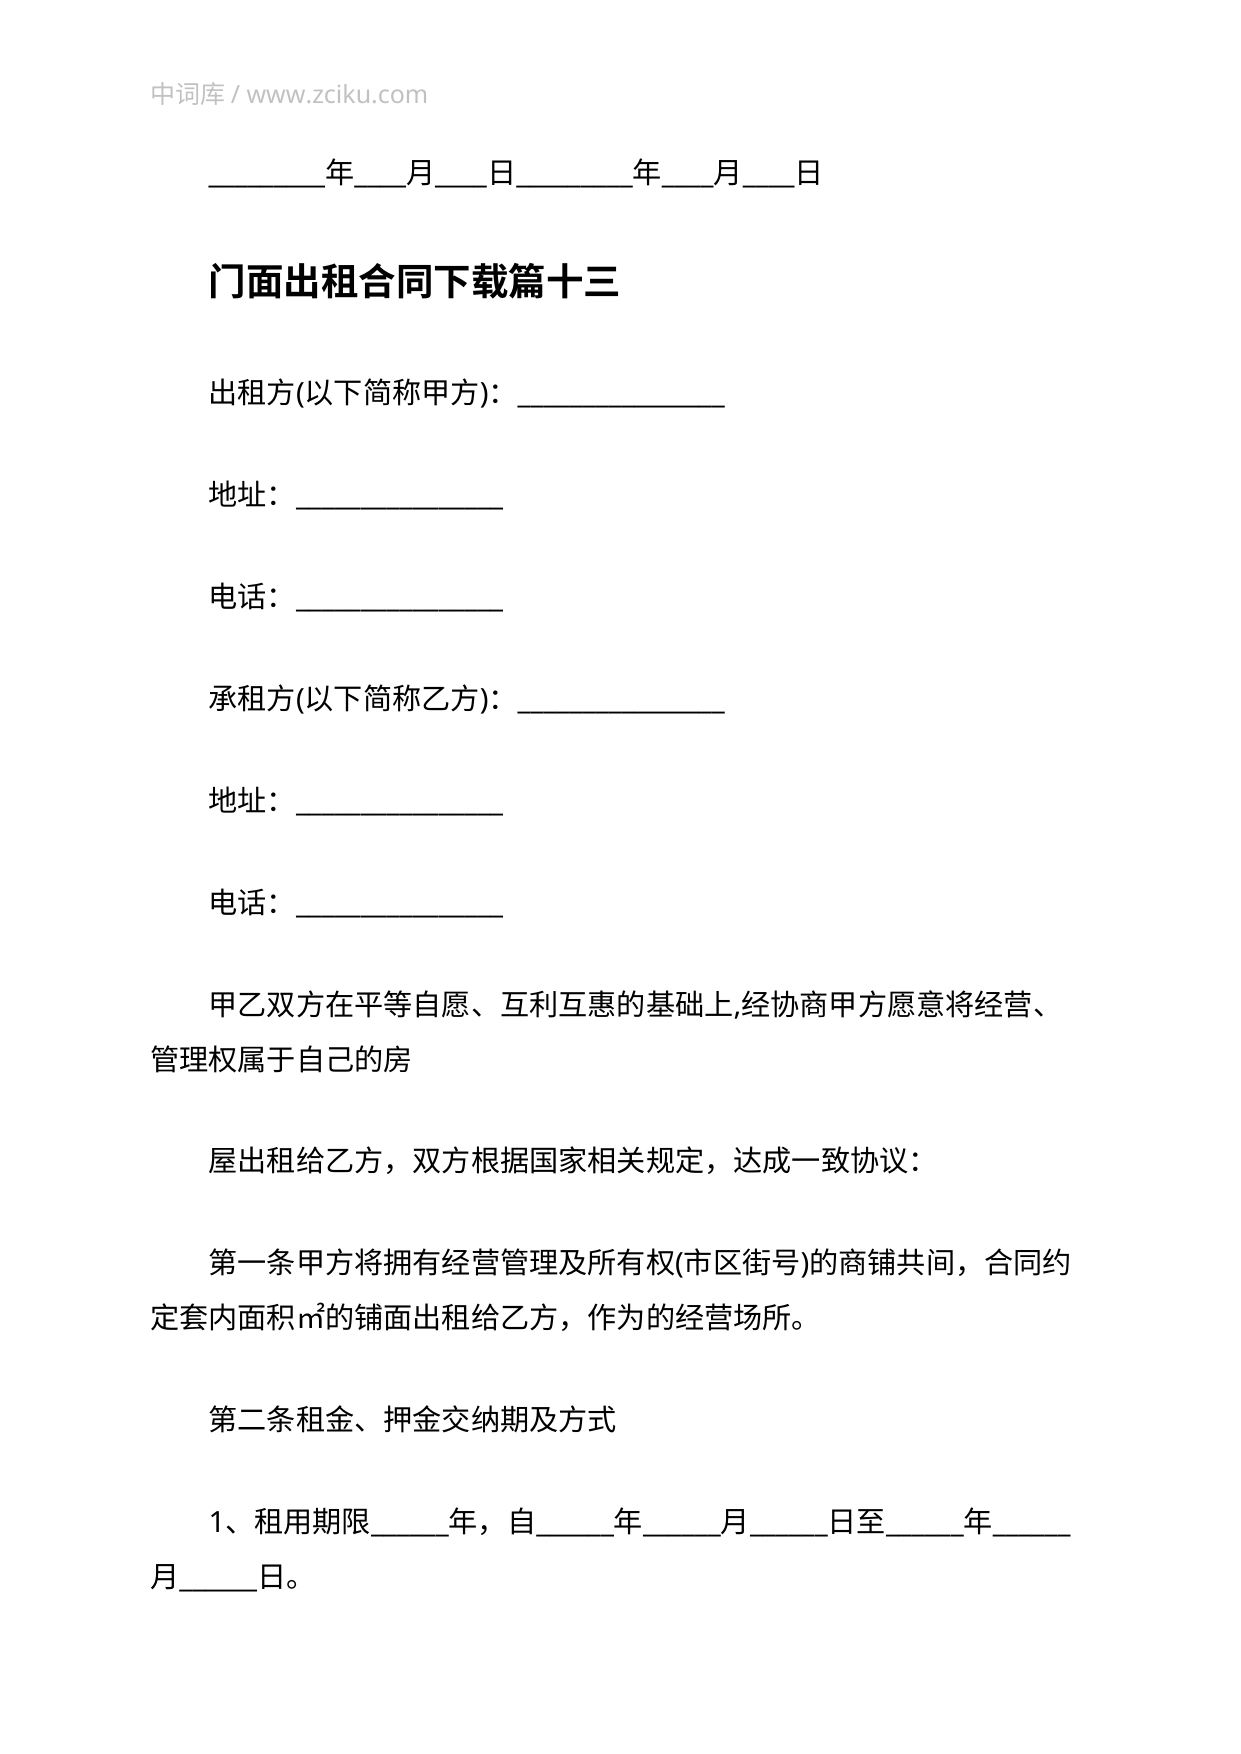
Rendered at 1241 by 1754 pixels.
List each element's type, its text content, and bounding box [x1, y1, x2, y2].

text 地址：________________ [150, 777, 1090, 820]
text 电话：________________ [150, 879, 1090, 922]
text 门面出租合同下载篇十三 [150, 252, 1090, 306]
text 承租方(以下简称乙方)：________________ [150, 675, 1090, 718]
text 1、租用期限______年，自______年______月______日至______年______月______日。 [150, 1498, 1090, 1596]
text 电话：________________ [150, 573, 1090, 616]
text _________年____月____日_________年____月____日 [150, 150, 1090, 192]
text 甲乙双方在平等自愿、互利互惠的基础上,经协商甲方愿意将经营、管理权属于自己的房 [150, 981, 1090, 1078]
text 第二条租金、押金交纳期及方式 [150, 1397, 1090, 1439]
text 屋出租给乙方，双方根据国家相关规定，达成一致协议： [150, 1138, 1090, 1180]
text 地址：________________ [150, 471, 1090, 514]
text 出租方(以下简称甲方)：________________ [150, 369, 1090, 412]
text 第一条甲方将拥有经营管理及所有权(市区街号)的商铺共间，合同约定套内面积㎡的铺面出租给乙方，作为的经营场所。 [150, 1240, 1090, 1337]
